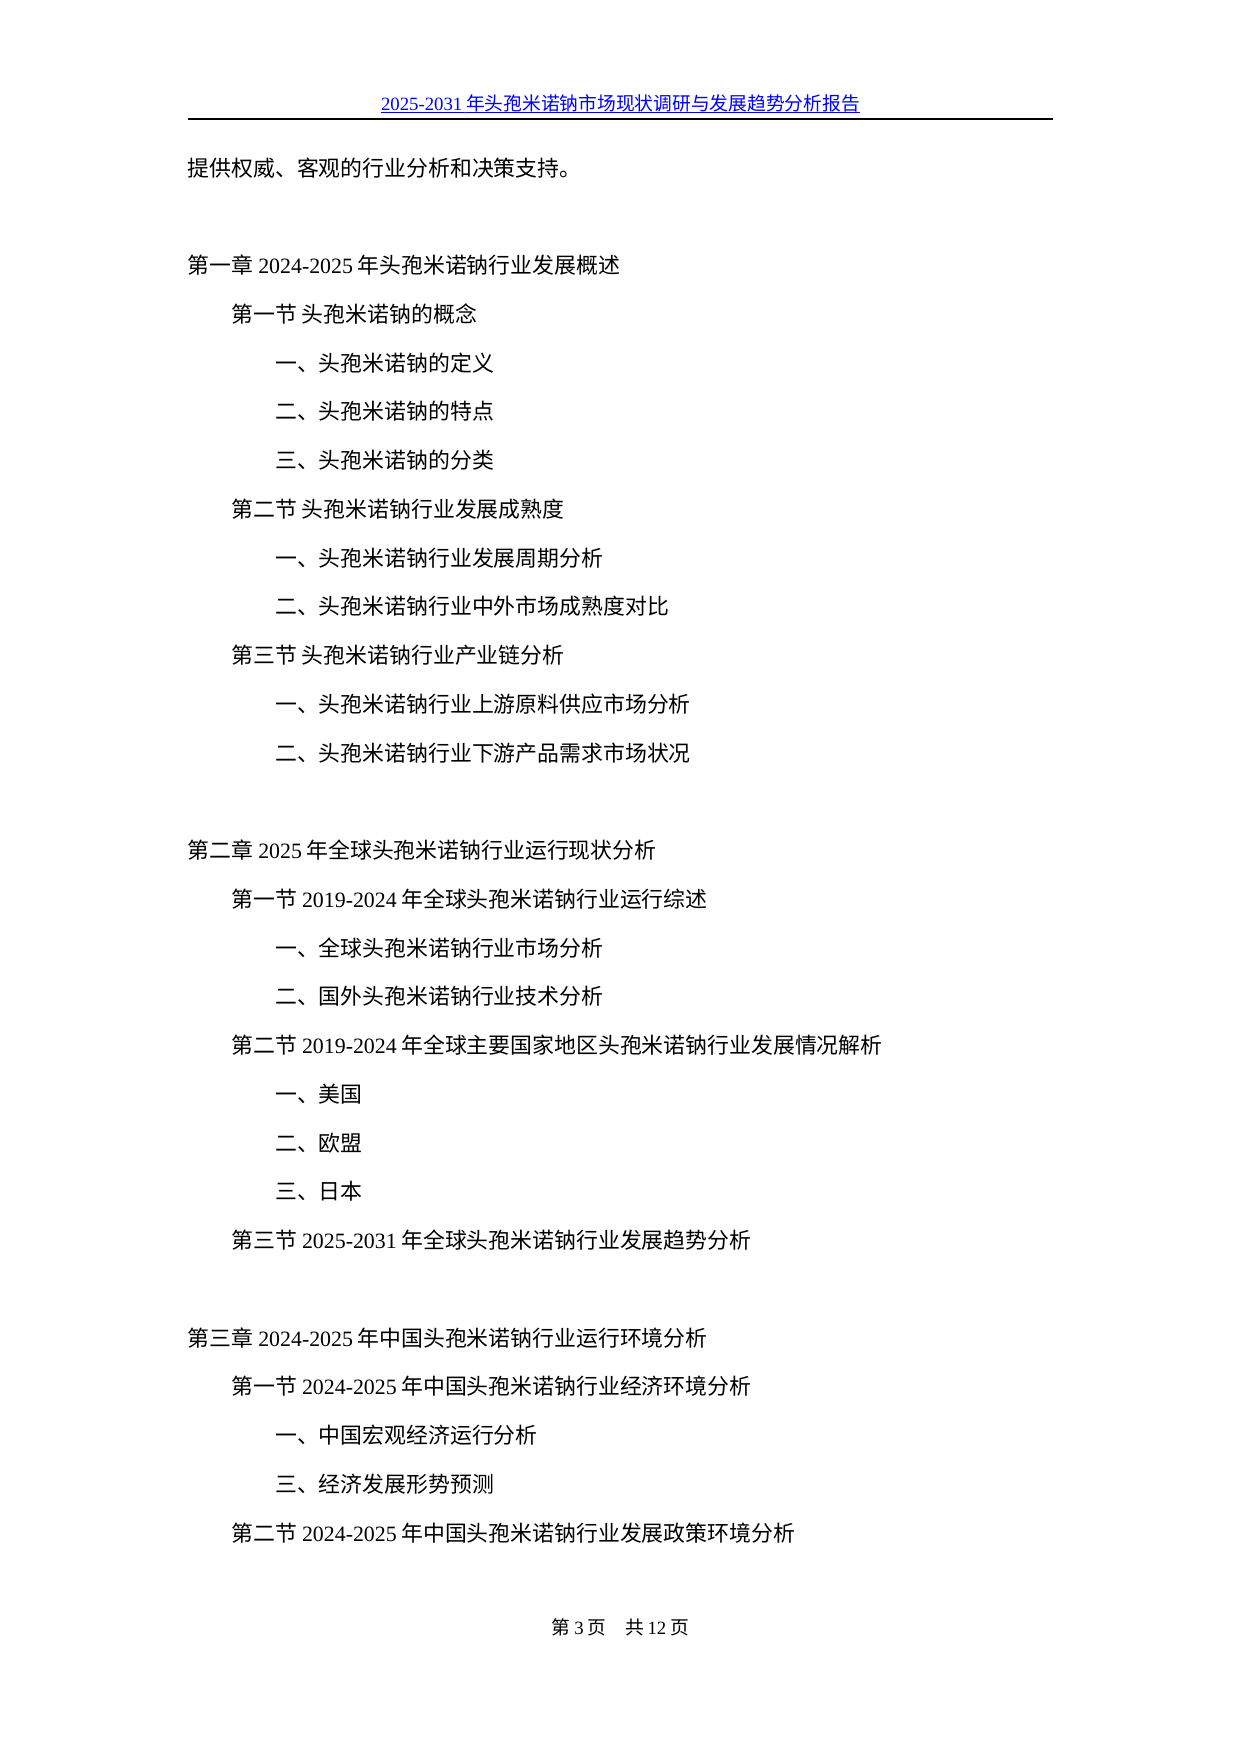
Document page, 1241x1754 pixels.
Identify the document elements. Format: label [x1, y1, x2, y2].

text [187, 150, 1053, 1548]
